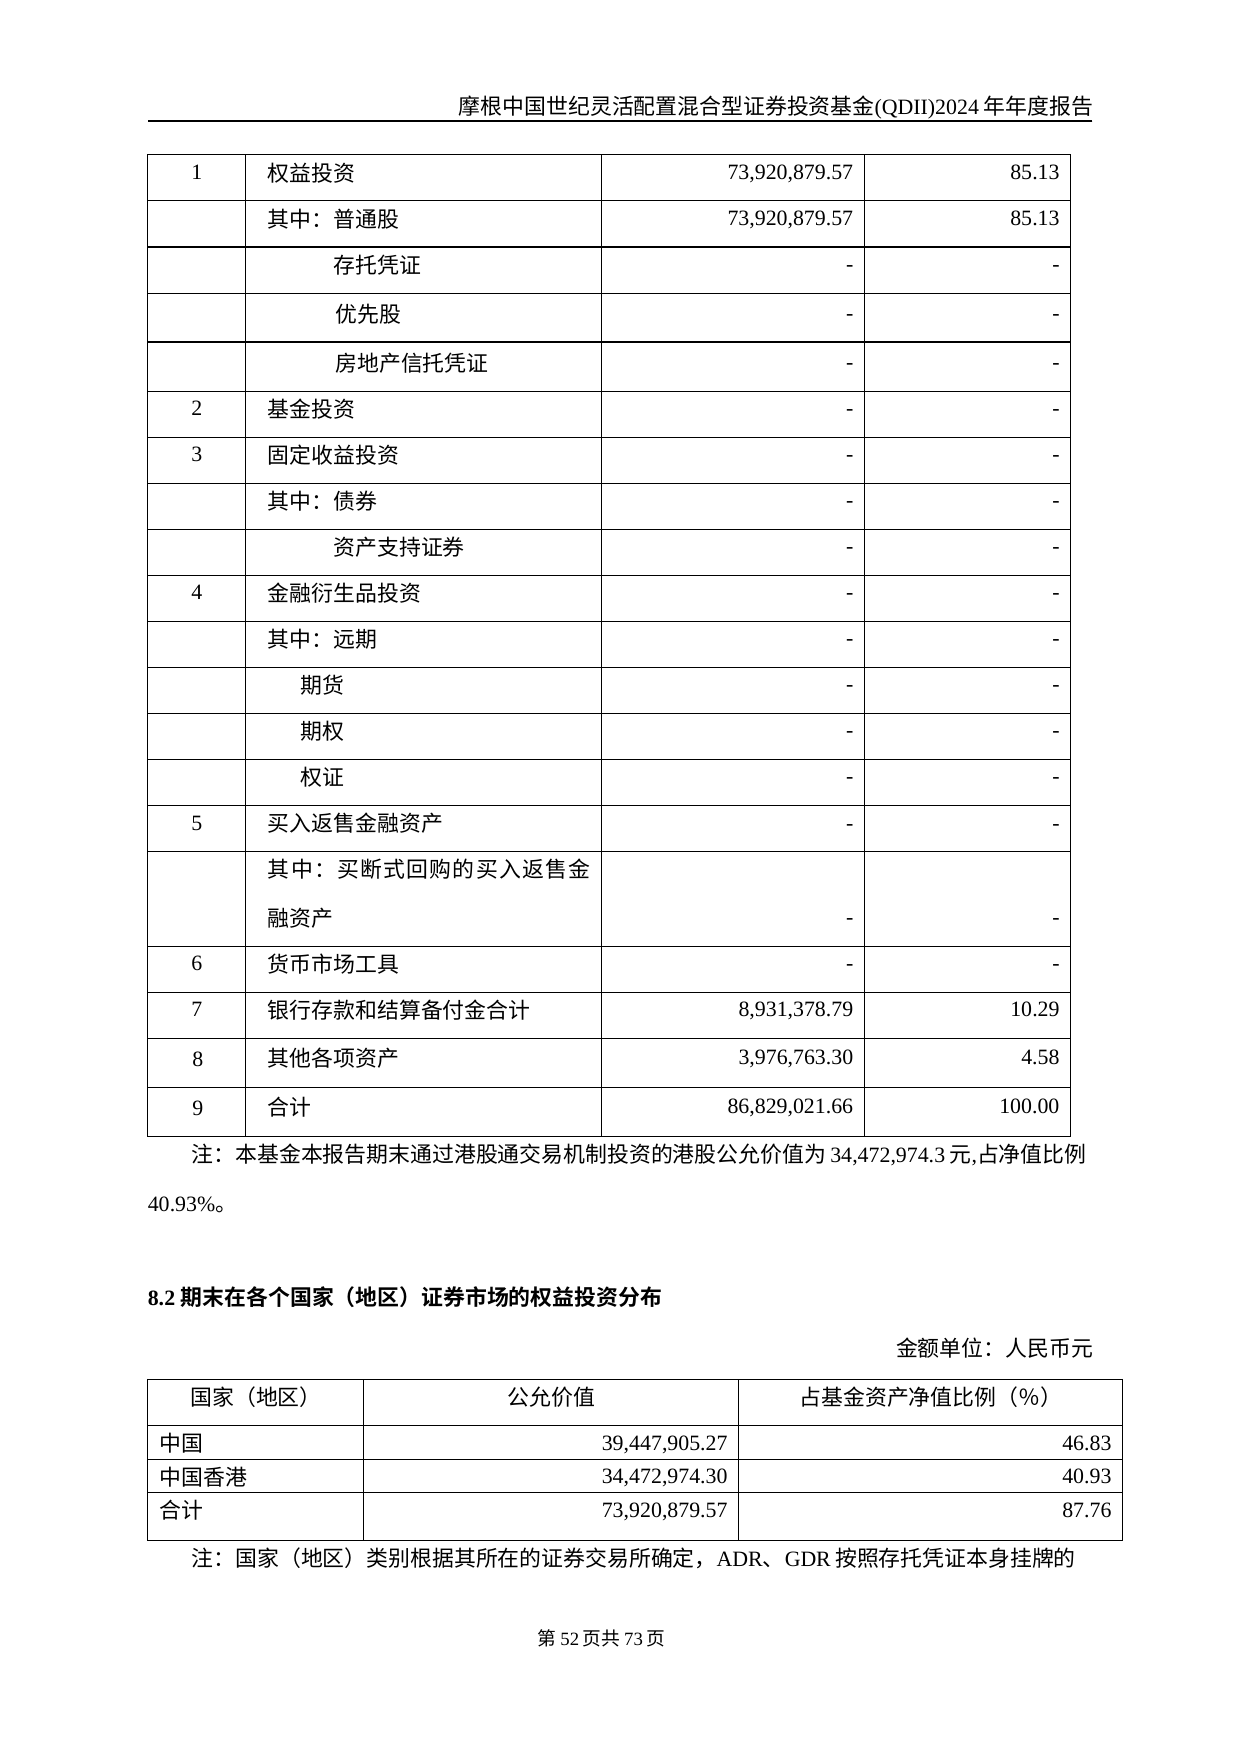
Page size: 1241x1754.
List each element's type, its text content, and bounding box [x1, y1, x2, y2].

table_cell - [602, 530, 864, 575]
table_cell 其中：远期 [246, 622, 601, 667]
table_cell 100.00 [865, 1088, 1070, 1136]
table_cell 85.13 [865, 201, 1070, 246]
table_cell 6 [148, 947, 245, 992]
table_cell 权证 [246, 760, 601, 805]
table_cell 73,920,879.57 [364, 1493, 738, 1540]
table_cell 85.13 [865, 155, 1070, 200]
table_cell [148, 760, 245, 805]
table_cell 其中：买断式回购的买入返售金融资产 [246, 852, 601, 946]
table_cell 46.83 [739, 1426, 1122, 1458]
table_header 国家（地区） [148, 1380, 363, 1425]
table_cell - [602, 576, 864, 621]
table_header 公允价值 [364, 1380, 738, 1425]
table_cell - [865, 760, 1070, 805]
table_cell 资产支持证券 [246, 530, 601, 575]
table_cell 买入返售金融资产 [246, 806, 601, 851]
table_cell 其中：债券 [246, 484, 601, 529]
table_cell 存托凭证 [246, 248, 601, 292]
table_cell 金融衍生品投资 [246, 576, 601, 621]
table_cell - [602, 760, 864, 805]
table_cell 8,931,378.79 [602, 993, 864, 1038]
table_cell - [865, 248, 1070, 292]
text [148, 1541, 1092, 1573]
table_cell 73,920,879.57 [602, 155, 864, 200]
table_cell 期货 [246, 668, 601, 713]
table_cell 73,920,879.57 [602, 201, 864, 246]
table_header 占基金资产净值比例（％） [739, 1380, 1122, 1425]
table_cell - [865, 852, 1070, 946]
table_cell 8 [148, 1039, 245, 1087]
table_cell 基金投资 [246, 392, 601, 437]
table_cell 34,472,974.30 [364, 1460, 738, 1492]
table_cell - [865, 947, 1070, 992]
table_cell 86,829,021.66 [602, 1088, 864, 1136]
table_cell 87.76 [739, 1493, 1122, 1540]
table_cell [148, 530, 245, 575]
table_cell - [865, 576, 1070, 621]
table_cell 40.93 [739, 1460, 1122, 1492]
table_cell 优先股 [246, 294, 601, 341]
table_cell [148, 852, 245, 946]
table_cell - [602, 484, 864, 529]
table_cell - [602, 668, 864, 713]
table_cell 银行存款和结算备付金合计 [246, 993, 601, 1038]
table_cell [148, 668, 245, 713]
table_cell 7 [148, 993, 245, 1038]
table_cell - [865, 714, 1070, 759]
table_cell - [602, 947, 864, 992]
table_cell - [602, 622, 864, 667]
table_cell 3,976,763.30 [602, 1039, 864, 1087]
table_cell - [865, 806, 1070, 851]
table_cell 4.58 [865, 1039, 1070, 1087]
table_cell 2 [148, 392, 245, 437]
table_cell - [602, 438, 864, 483]
table_cell 其中：普通股 [246, 201, 601, 246]
table_cell [148, 622, 245, 667]
table_cell - [865, 668, 1070, 713]
table_cell 权益投资 [246, 155, 601, 200]
table_cell - [865, 294, 1070, 341]
table_cell 5 [148, 806, 245, 851]
table_cell - [602, 343, 864, 391]
table_cell 39,447,905.27 [364, 1426, 738, 1458]
table_cell 其他各项资产 [246, 1039, 601, 1087]
table_cell [148, 248, 245, 292]
table_cell 3 [148, 438, 245, 483]
table_cell - [602, 294, 864, 341]
table_cell [148, 201, 245, 246]
table_cell - [865, 392, 1070, 437]
text 金额单位：人民币元 [149, 1331, 1092, 1363]
table_cell [148, 294, 245, 341]
table_cell - [602, 248, 864, 292]
table_cell - [865, 484, 1070, 529]
table_cell 货币市场工具 [246, 947, 601, 992]
table_cell - [865, 438, 1070, 483]
table_cell [148, 343, 245, 391]
table_cell - [602, 852, 864, 946]
table_cell 9 [148, 1088, 245, 1136]
table_cell - [865, 530, 1070, 575]
table_cell [148, 484, 245, 529]
table_cell 中国 [148, 1426, 363, 1458]
table_cell 4 [148, 576, 245, 621]
table_cell [148, 714, 245, 759]
table_cell 期权 [246, 714, 601, 759]
table_cell 房地产信托凭证 [246, 343, 601, 391]
table_cell 1 [148, 155, 245, 200]
table_cell 合计 [246, 1088, 601, 1136]
table_cell - [602, 392, 864, 437]
subtitle 8.2 期末在各个国家（地区）证券市场的权益投资分布 [148, 1279, 1092, 1312]
table_cell 固定收益投资 [246, 438, 601, 483]
table_cell 中国香港 [148, 1460, 363, 1492]
table_cell 合计 [148, 1493, 363, 1540]
table_cell - [602, 714, 864, 759]
table_cell - [865, 622, 1070, 667]
text 注：本基金本报告期末通过港股通交易机制投资的港股公允价值为34,472,974.3元,占净值比例40.93%。 [148, 1137, 1092, 1218]
table_cell 10.29 [865, 993, 1070, 1038]
table_cell - [865, 343, 1070, 391]
table_cell - [602, 806, 864, 851]
